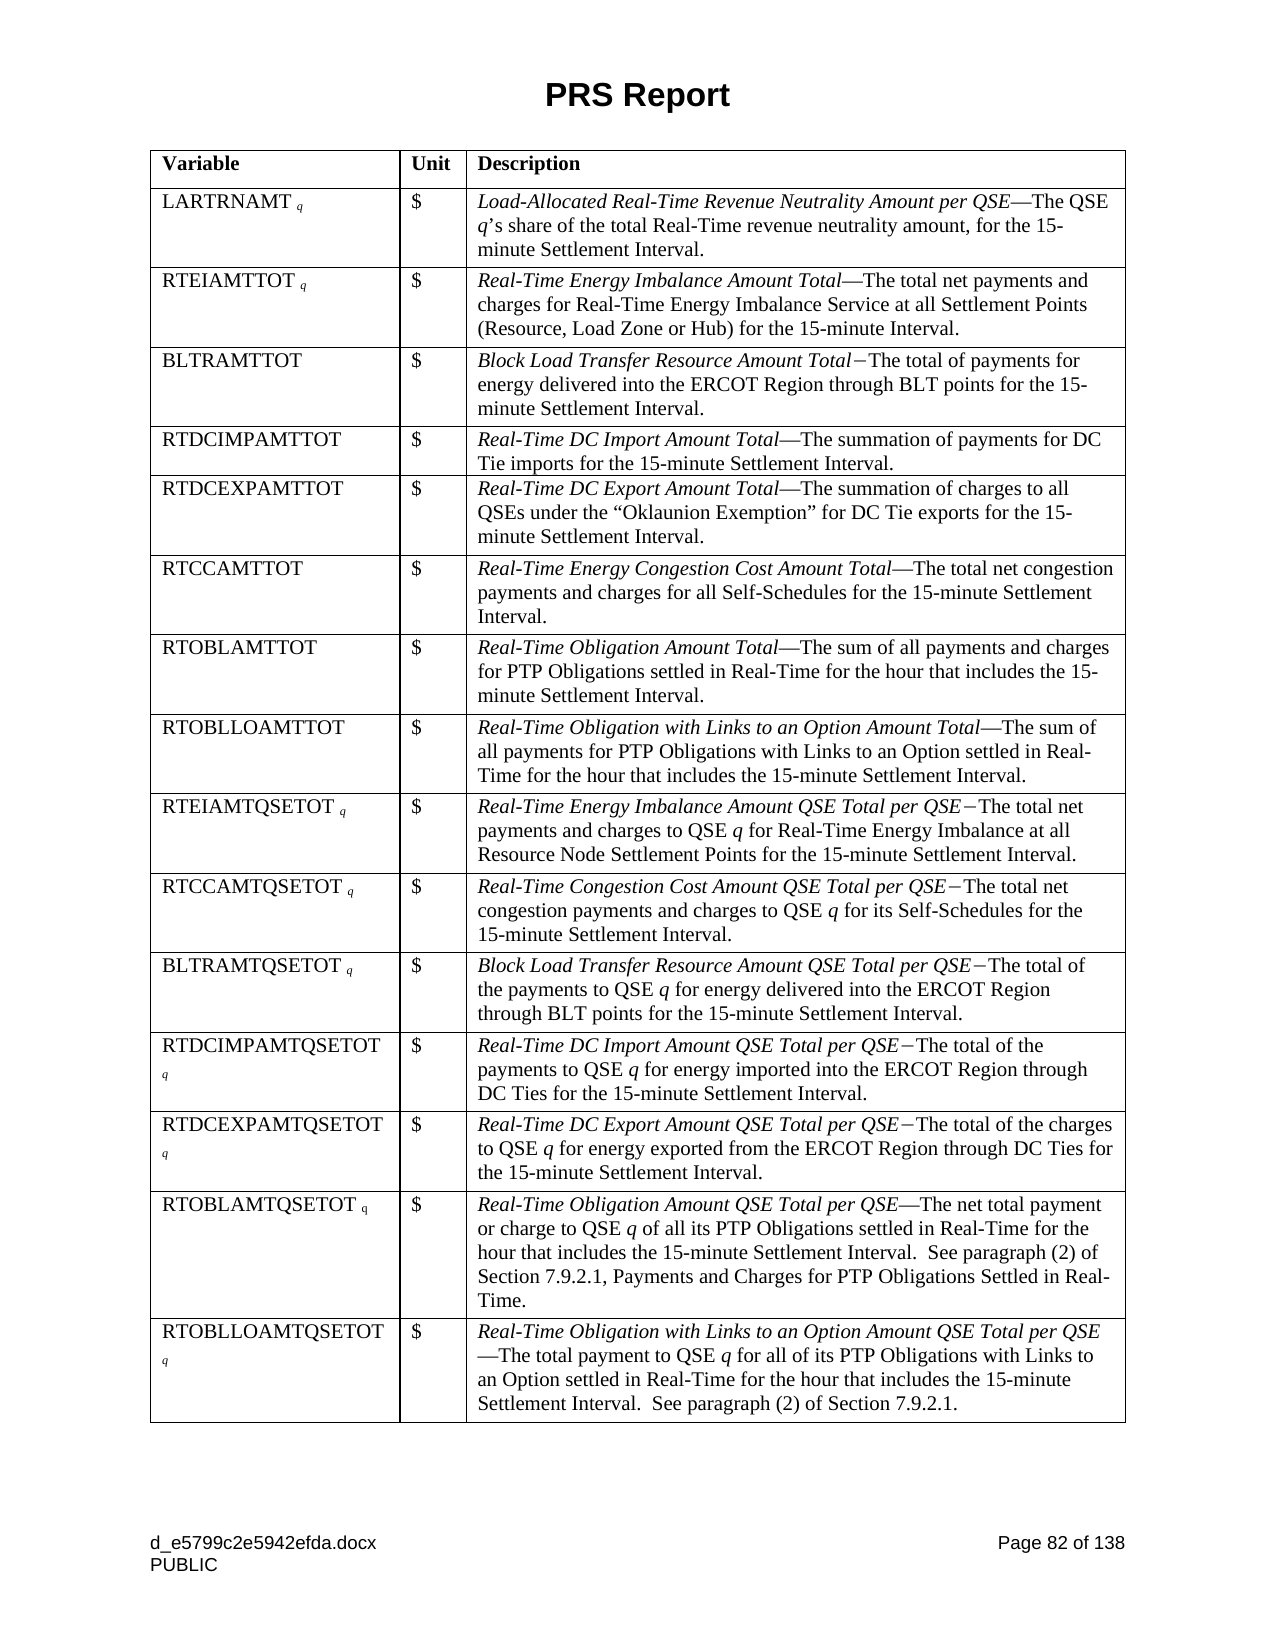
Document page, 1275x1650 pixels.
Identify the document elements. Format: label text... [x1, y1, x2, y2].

table_cell BLTRAMTQSETOT q [151, 953, 399, 1032]
table_cell RTCCAMTQSETOT q [151, 874, 399, 952]
table_cell $ [401, 348, 466, 426]
table_cell RTDCEXPAMTTOT [151, 476, 399, 555]
table_cell Load-Allocated Real-Time Revenue Neutrality Amount per QSE—The QSE q’s share of the total Real-Time revenue neutrality amount, for the 15-minute Settlement Interval. [467, 189, 1125, 267]
table_cell Real-Time DC Import Amount Total—The summation of payments for DC Tie imports for the 15-minute Settlement Interval. [467, 427, 1125, 475]
table_cell $ [401, 1192, 466, 1318]
table_cell $ [401, 1112, 466, 1191]
table_cell RTOBLAMTQSETOT q [151, 1192, 399, 1318]
table_cell Real-Time Obligation with Links to an Option Amount QSE Total per QSE—The total payment to QSE q for all of its PTP Obligations with Links to an Option settled in Real-Time for the hour that includes the 15-minute Settlement Interval. See paragraph (2) of Section 7.9.2.1. [467, 1319, 1125, 1422]
table_cell $ [401, 476, 466, 555]
table_cell $ [401, 953, 466, 1032]
table_cell RTDCIMPAMTTOT [151, 427, 399, 475]
table_cell Real-Time Obligation Amount QSE Total per QSE—The net total payment or charge to QSE q of all its PTP Obligations settled in Real-Time for the hour that includes the 15-minute Settlement Interval. See paragraph (2) of Section 7.9.2.1, Payments and Charges for PTP Obligations Settled in Real-Time. [467, 1192, 1125, 1318]
table_cell $ [401, 556, 466, 634]
table_cell $ [401, 715, 466, 793]
table_cell $ [401, 635, 466, 714]
table_cell RTOBLAMTTOT [151, 635, 399, 714]
table_header Description [467, 151, 1125, 188]
table_cell $ [401, 427, 466, 475]
table_header Variable [151, 151, 399, 188]
table_cell RTCCAMTTOT [151, 556, 399, 634]
table_cell $ [401, 268, 466, 347]
table_cell $ [401, 794, 466, 873]
table_cell Real-Time Energy Imbalance Amount Total—The total net payments and charges for Real-Time Energy Imbalance Service at all Settlement Points (Resource, Load Zone or Hub) for the 15-minute Interval. [467, 268, 1125, 347]
table_cell Real-Time Energy Imbalance Amount QSE Total per QSEThe total net payments and charges to QSE q for Real-Time Energy Imbalance at all Resource Node Settlement Points for the 15-minute Settlement Interval. [467, 794, 1125, 873]
table_cell Block Load Transfer Resource Amount QSE Total per QSEThe total of the payments to QSE q for energy delivered into the ERCOT Region through BLT points for the 15-minute Settlement Interval. [467, 953, 1125, 1032]
table_cell RTEIAMTQSETOT q [151, 794, 399, 873]
table_cell Real-Time DC Import Amount QSE Total per QSEThe total of the payments to QSE q for energy imported into the ERCOT Region through DC Ties for the 15-minute Settlement Interval. [467, 1033, 1125, 1111]
table_cell RTDCIMPAMTQSETOT q [151, 1033, 399, 1111]
table_cell $ [401, 1319, 466, 1422]
table_cell Real-Time DC Export Amount QSE Total per QSEThe total of the charges to QSE q for energy exported from the ERCOT Region through DC Ties for the 15-minute Settlement Interval. [467, 1112, 1125, 1191]
table_cell Real-Time DC Export Amount Total—The summation of charges to all QSEs under the “Oklaunion Exemption” for DC Tie exports for the 15-minute Settlement Interval. [467, 476, 1125, 555]
table_cell BLTRAMTTOT [151, 348, 399, 426]
table_cell RTOBLLOAMTTOT [151, 715, 399, 793]
table_cell $ [401, 189, 466, 267]
table_cell RTDCEXPAMTQSETOT q [151, 1112, 399, 1191]
table_cell Real-Time Obligation with Links to an Option Amount Total—The sum of all payments for PTP Obligations with Links to an Option settled in Real-Time for the hour that includes the 15-minute Settlement Interval. [467, 715, 1125, 793]
table_cell Real-Time Obligation Amount Total—The sum of all payments and charges for PTP Obligations settled in Real-Time for the hour that includes the 15-minute Settlement Interval. [467, 635, 1125, 714]
table_cell $ [401, 874, 466, 952]
table_cell Block Load Transfer Resource Amount TotalThe total of payments for energy delivered into the ERCOT Region through BLT points for the 15-minute Settlement Interval. [467, 348, 1125, 426]
table_cell LARTRNAMT q [151, 189, 399, 267]
table_cell Real-Time Congestion Cost Amount QSE Total per QSEThe total net congestion payments and charges to QSE q for its Self-Schedules for the 15-minute Settlement Interval. [467, 874, 1125, 952]
table_cell RTOBLLOAMTQSETOT q [151, 1319, 399, 1422]
table_header Unit [401, 151, 466, 188]
table_cell $ [401, 1033, 466, 1111]
table_cell RTEIAMTTOT q [151, 268, 399, 347]
table_cell Real-Time Energy Congestion Cost Amount Total—The total net congestion payments and charges for all Self-Schedules for the 15-minute Settlement Interval. [467, 556, 1125, 634]
